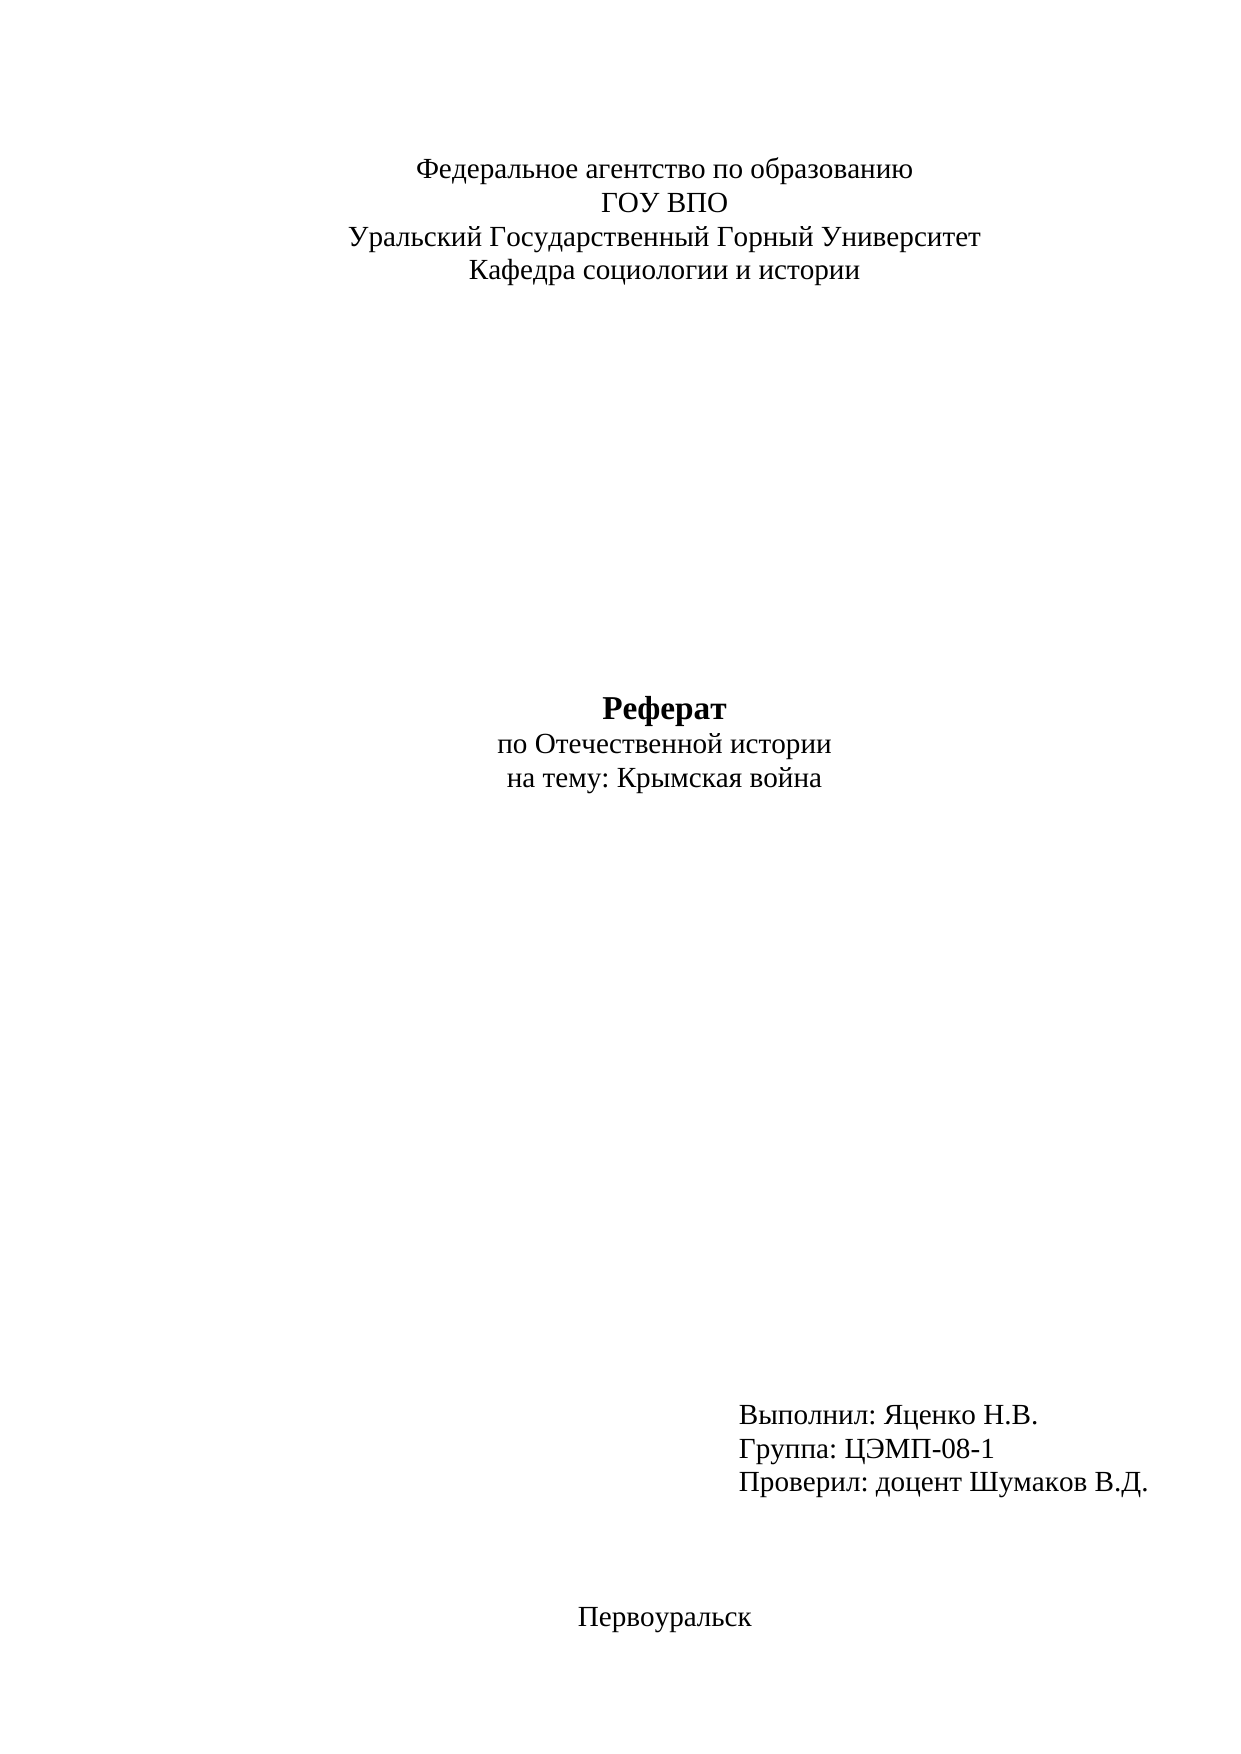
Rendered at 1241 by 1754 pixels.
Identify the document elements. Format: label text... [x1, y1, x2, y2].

text Группа: ЦЭМП-08-1 [177, 1431, 1152, 1464]
text Кафедра социологии и истории [177, 252, 1152, 286]
text на тему: Крымская война [177, 760, 1152, 794]
text Выполнил: Яценко Н.В. [177, 1397, 1115, 1431]
text ГОУ ВПО [177, 185, 1152, 219]
text по Отечественной истории [177, 727, 1152, 760]
text Проверил: доцент Шумаков В.Д. [177, 1464, 1152, 1498]
text Реферат [177, 688, 1152, 727]
text Уральский Государственный Горный Университет [177, 219, 1152, 252]
text Первоуральск [177, 1599, 1152, 1632]
text Федеральное агентство по образованию [177, 152, 1152, 185]
